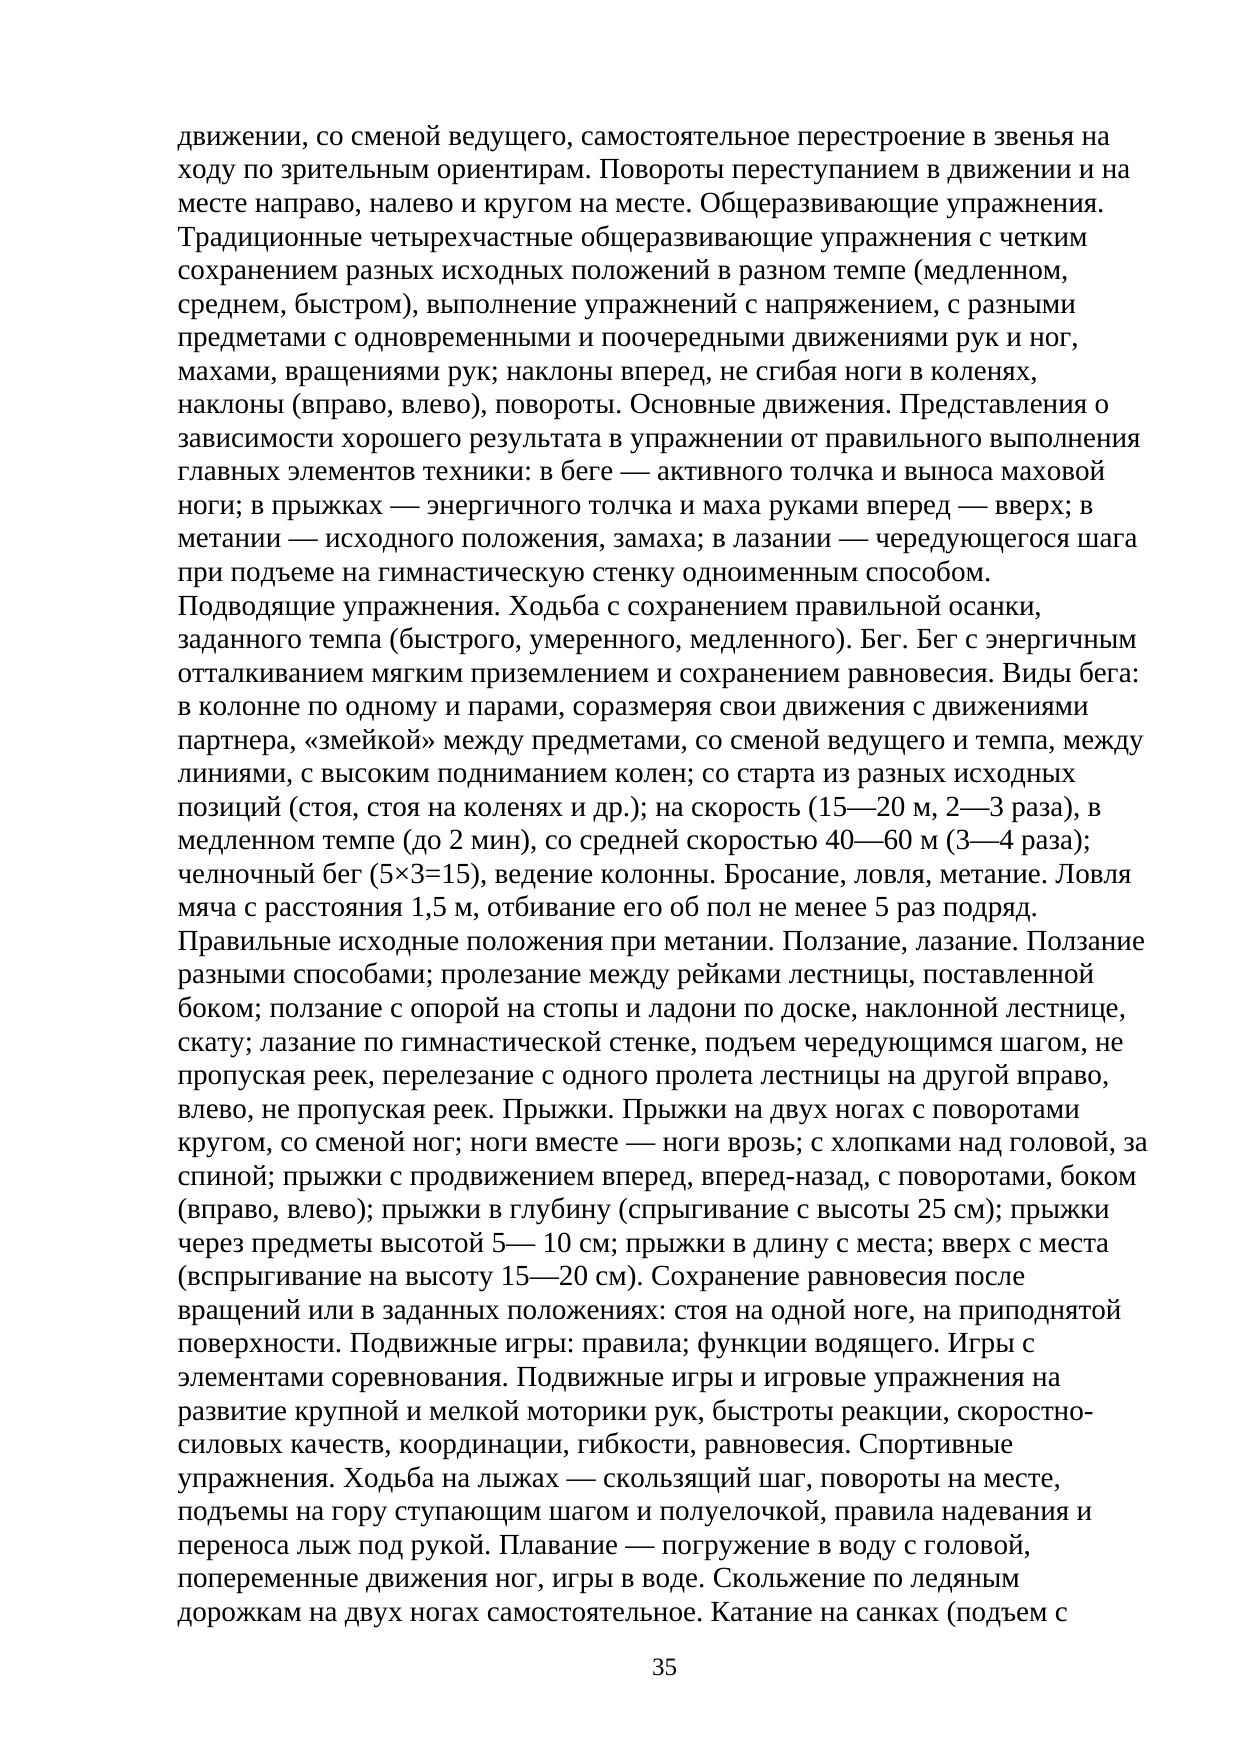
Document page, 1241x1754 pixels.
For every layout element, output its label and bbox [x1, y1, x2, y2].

text [177, 118, 1152, 1627]
